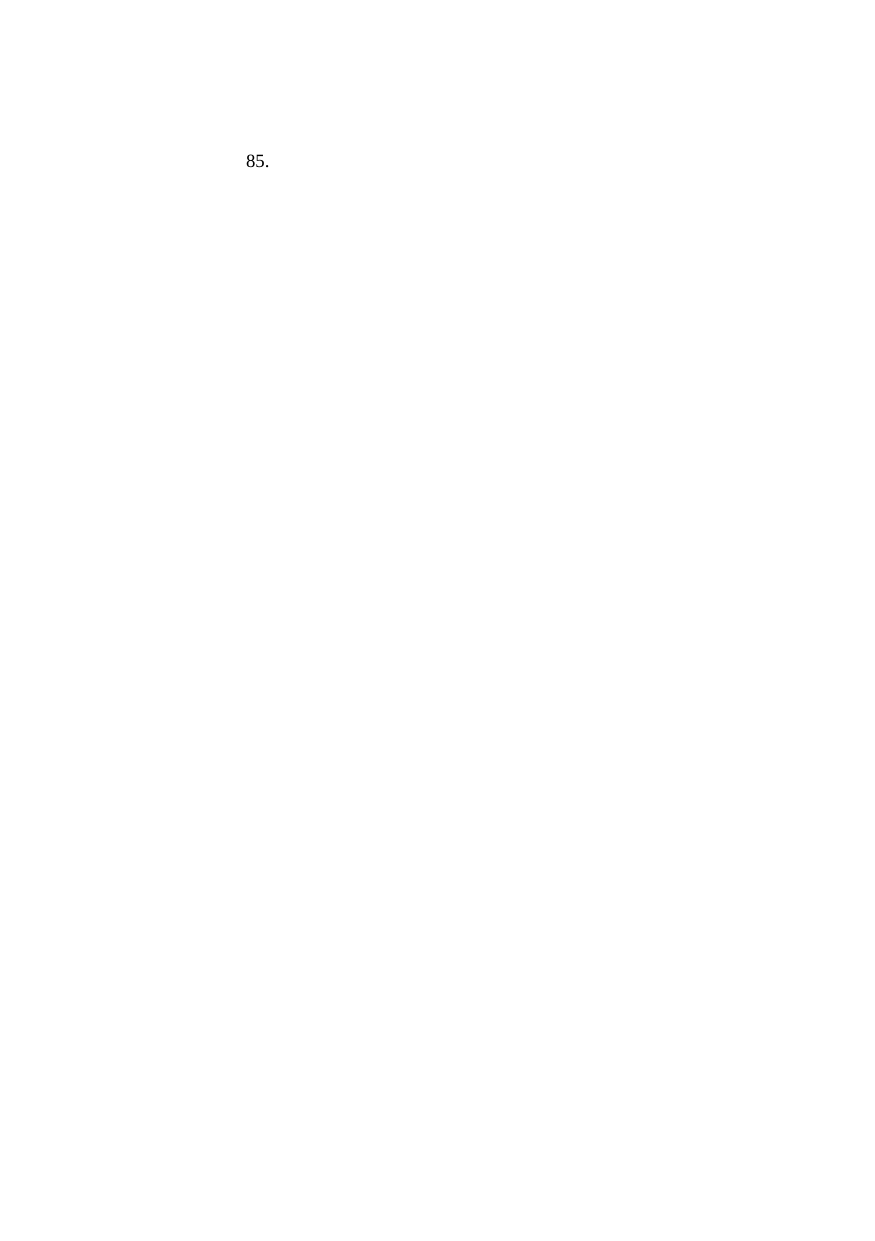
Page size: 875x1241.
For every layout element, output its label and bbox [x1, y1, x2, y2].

text [246, 150, 626, 172]
